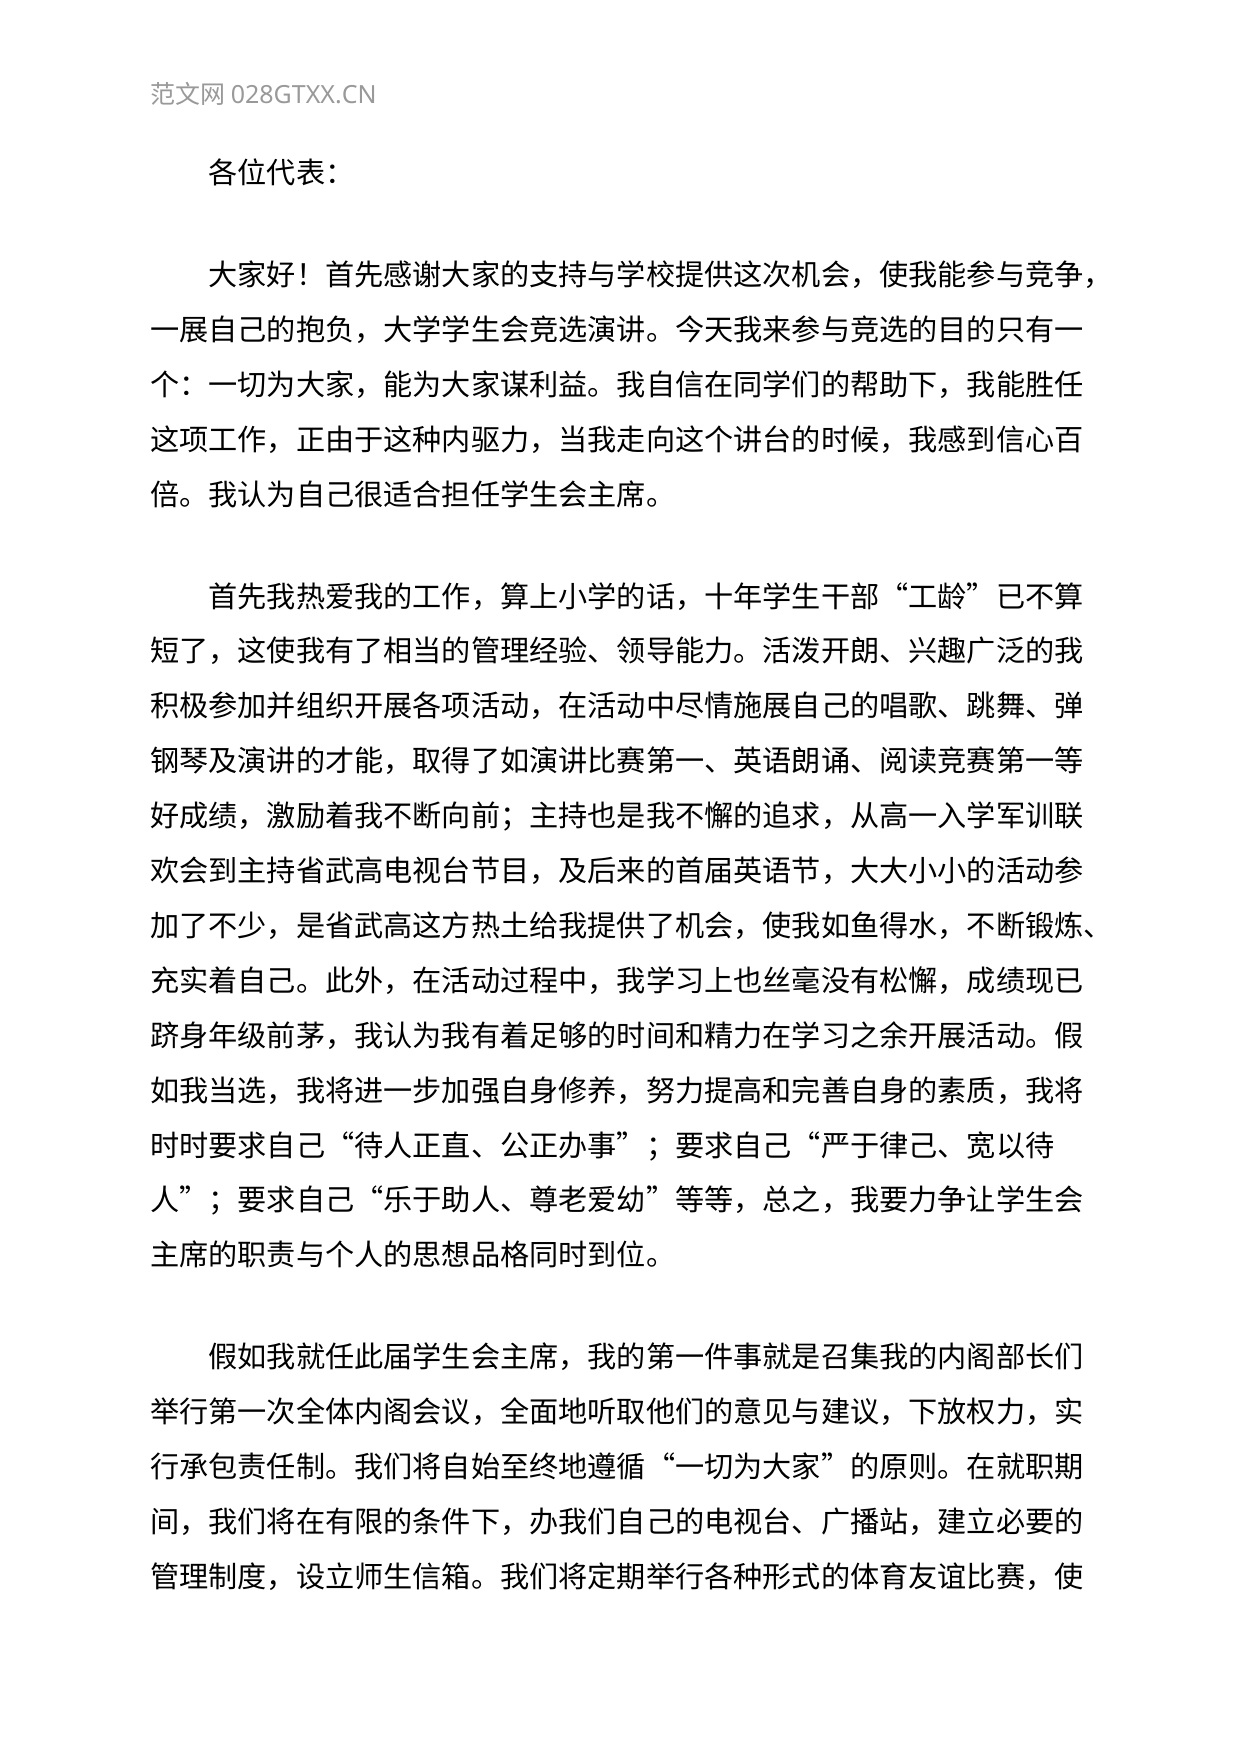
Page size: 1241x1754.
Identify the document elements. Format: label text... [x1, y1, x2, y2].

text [150, 1334, 1090, 1596]
text 大家好！首先感谢大家的支持与学校提供这次机会，使我能参与竞争，一展自己的抱负，大学学生会竞选演讲。今天我来参与竞选的目的只有一个：一切为大家，能为大家谋利益。我自信在同学们的帮助下，我能胜任这项工作，正由于这种内驱力，当我走向这个讲台的时候，我感到信心百倍。我认为自己很适合担任学生会主席。 [150, 252, 1090, 514]
text 各位代表： [150, 150, 1090, 192]
text 首先我热爱我的工作，算上小学的话，十年学生干部“工龄”已不算短了，这使我有了相当的管理经验、领导能力。活泼开朗、兴趣广泛的我积极参加并组织开展各项活动，在活动中尽情施展自己的唱歌、跳舞、弹钢琴及演讲的才能，取得了如演讲比赛第一、英语朗诵、阅读竞赛第一等好成绩，激励着我不断向前；主持也是我不懈的追求，从高一入学军训联欢会到主持省武高电视台节目，及后来的首届英语节，大大小小的活动参加了不少，是省武高这方热土给我提供了机会，使我如鱼得水，不断锻炼、充实着自己。此外，在活动过程中，我学习上也丝毫没有松懈，成绩现已跻身年级前茅，我认为我有着足够的时间和精力在学习之余开展活动。假如我当选，我将进一步加强自身修养，努力提高和完善自身的素质，我将时时要求自己“待人正直、公正办事”；要求自己“严于律己、宽以待人”；要求自己“乐于助人、尊老爱幼”等等，总之，我要力争让学生会主席的职责与个人的思想品格同时到位。 [150, 573, 1090, 1274]
